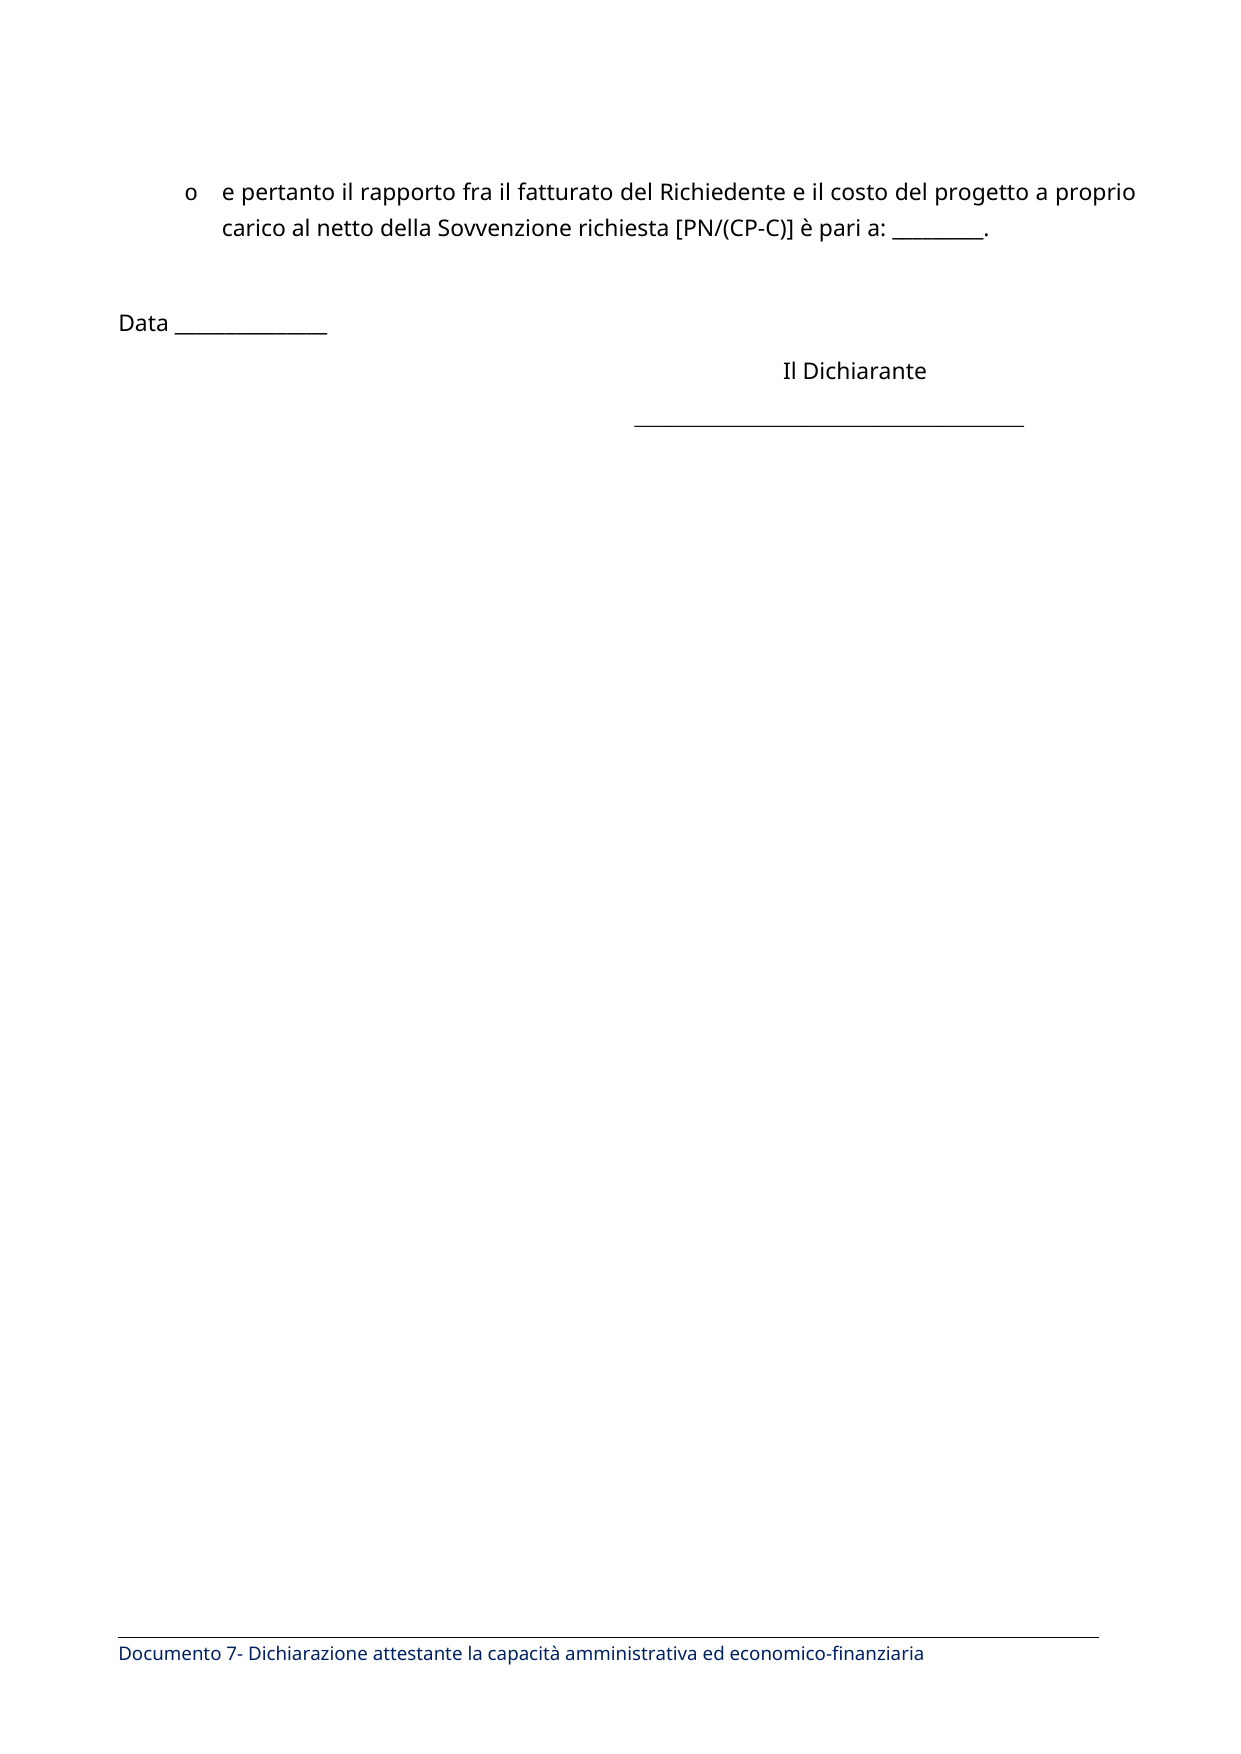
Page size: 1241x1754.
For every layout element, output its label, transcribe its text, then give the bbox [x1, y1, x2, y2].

list e pertanto il rapporto fra il fatturato del Richiedente e il costo del progetto a proprio carico al netto della Sovvenzione richiesta [PN/(CP-C)] è pari a: _________. [184, 176, 1137, 243]
text Il Dichiarante [709, 355, 1137, 386]
text __________________________________ [201, 403, 1137, 430]
text Data _______________ [118, 307, 1137, 338]
